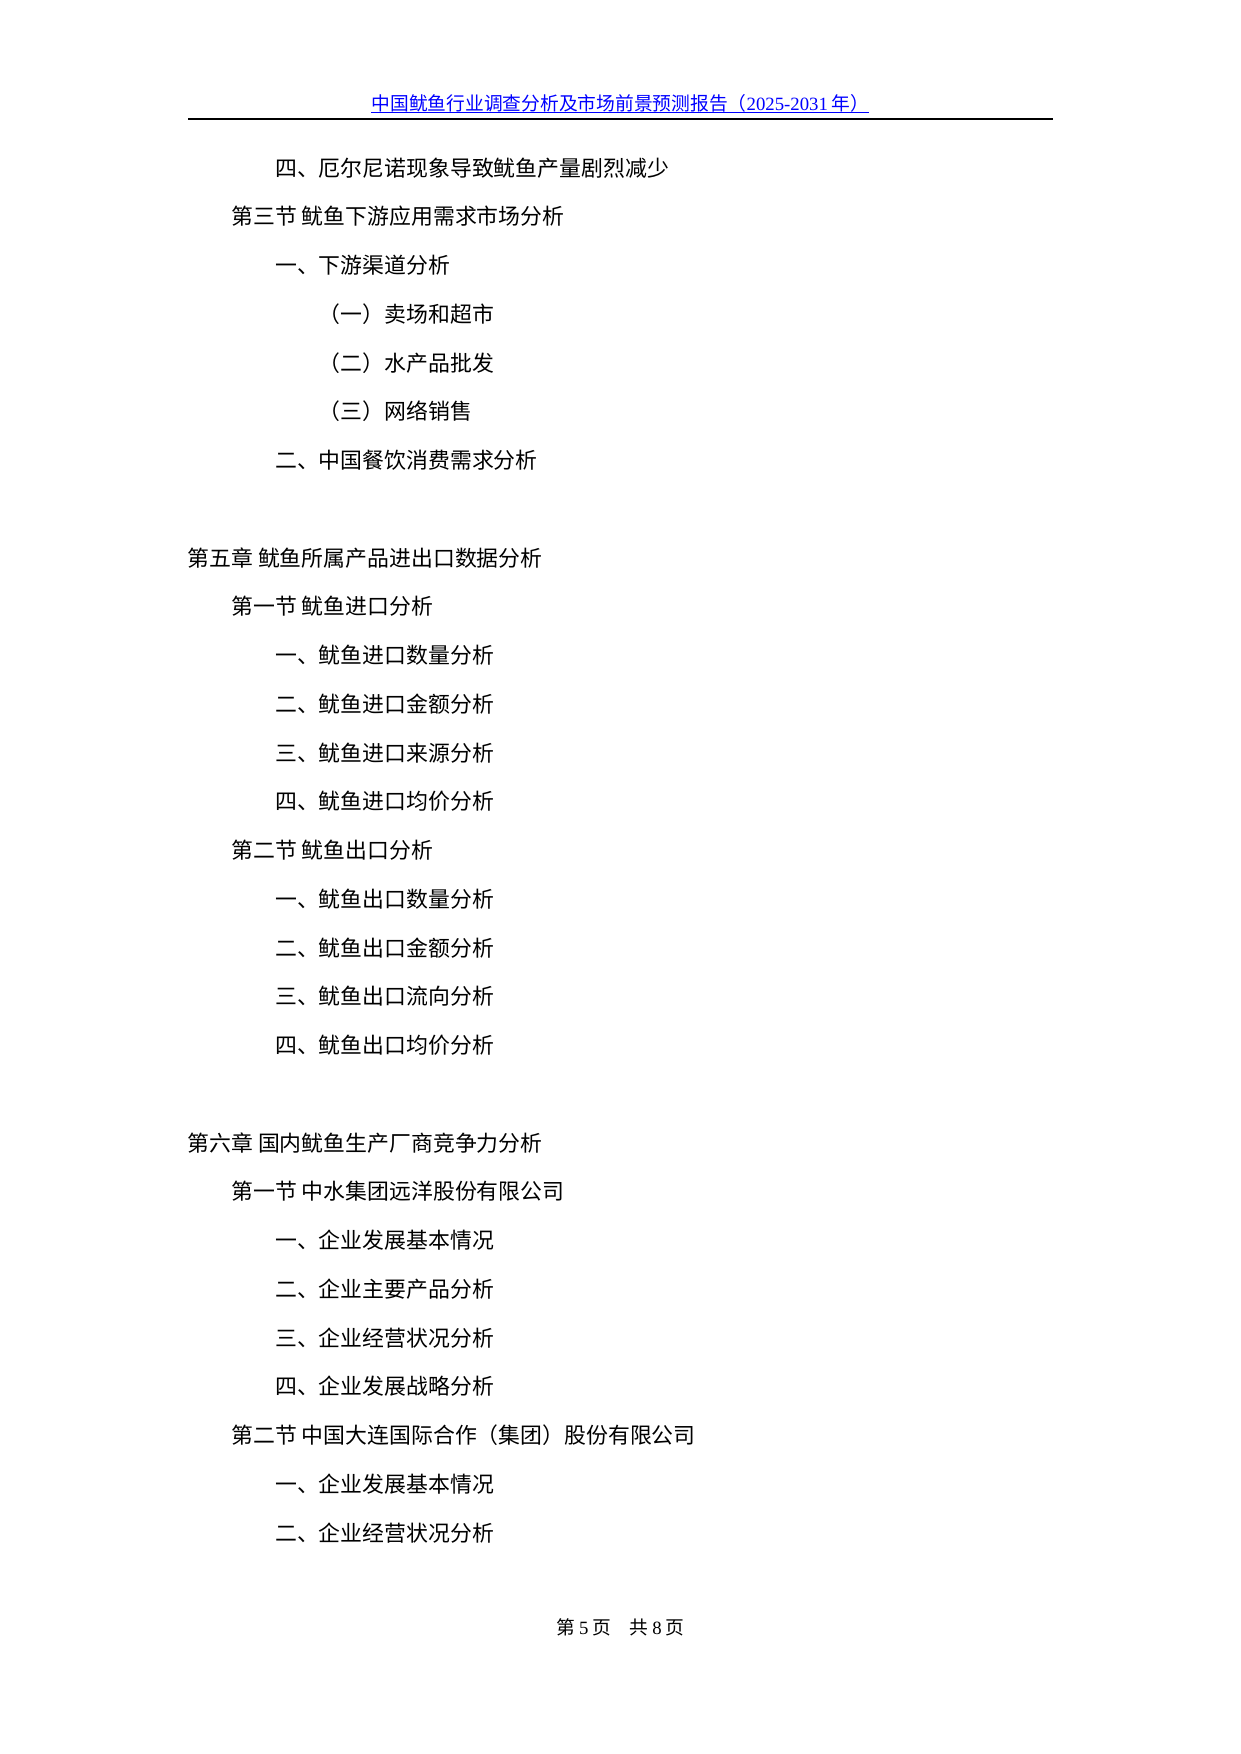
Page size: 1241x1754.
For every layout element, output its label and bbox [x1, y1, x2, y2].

text [187, 150, 1053, 1548]
